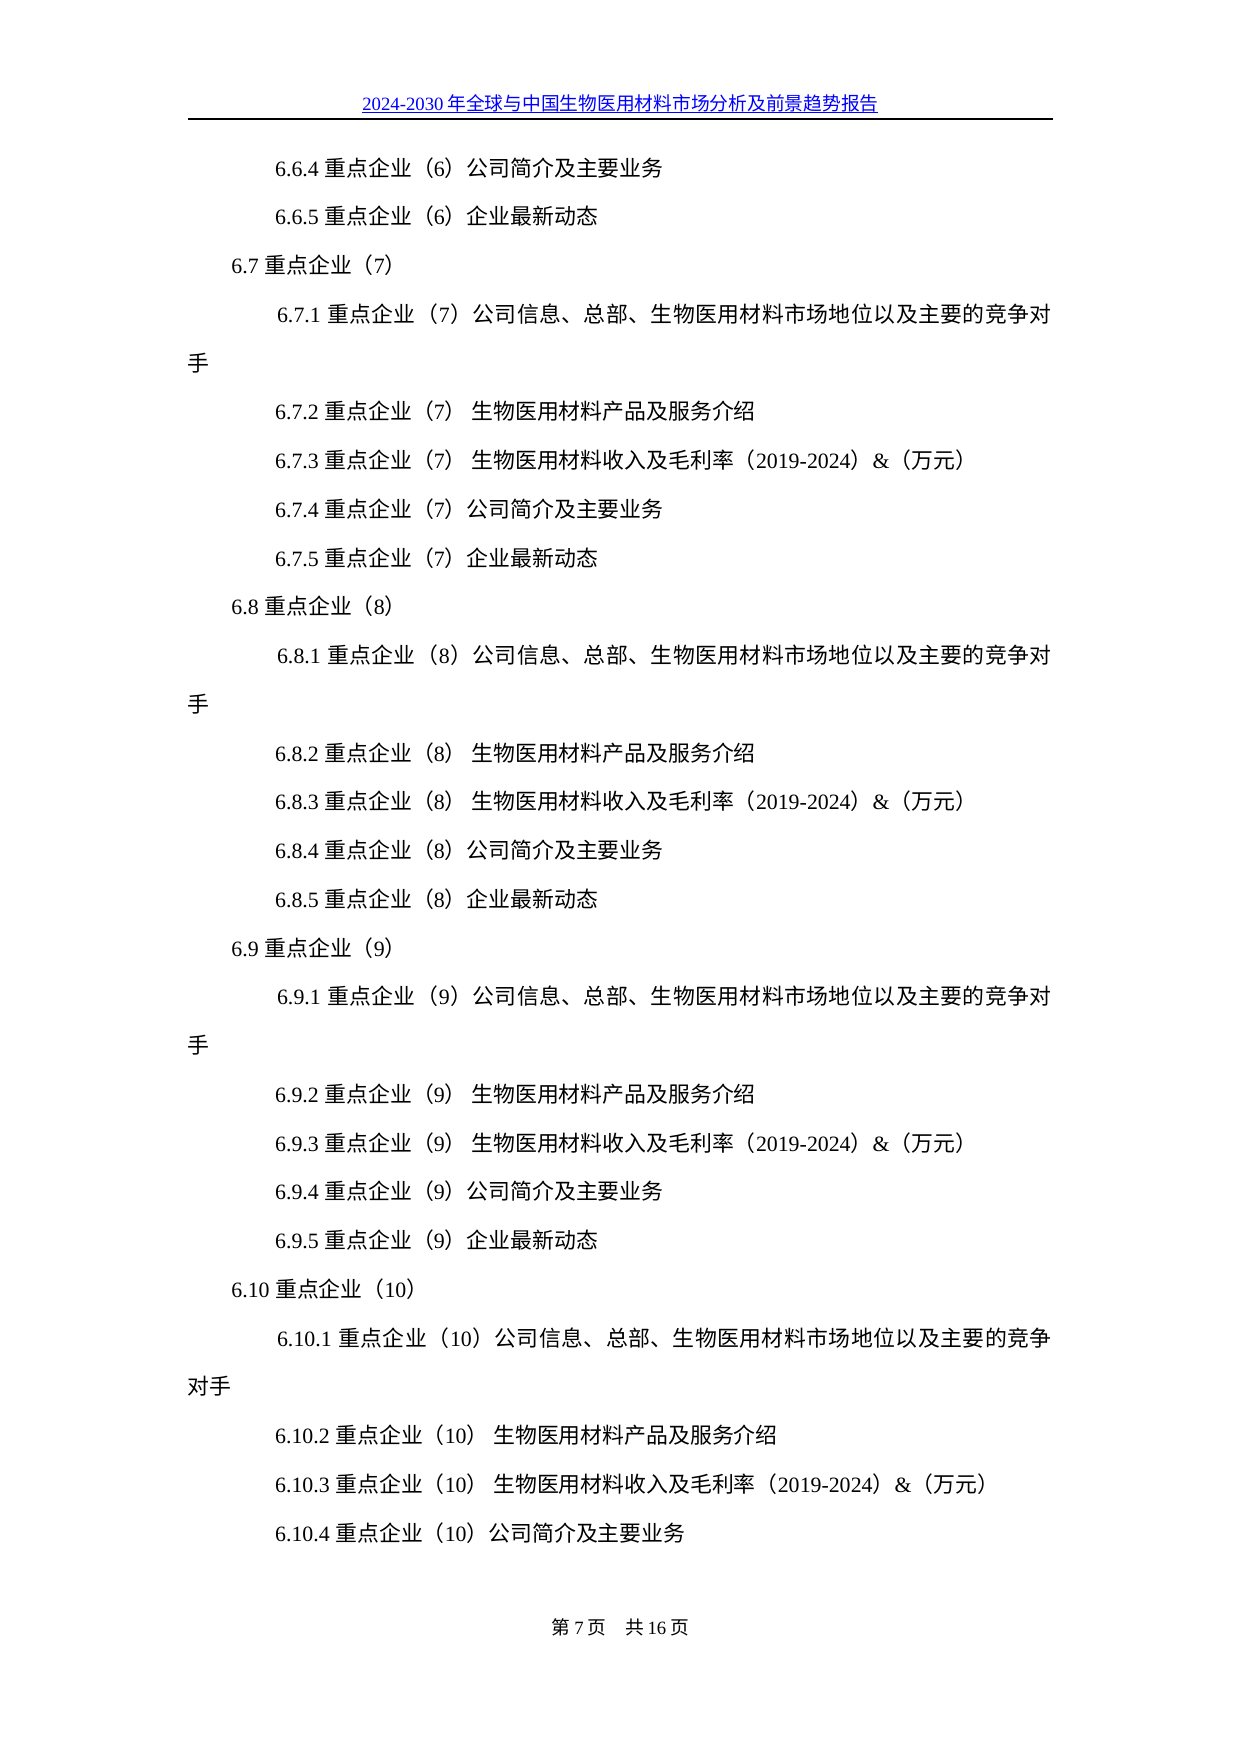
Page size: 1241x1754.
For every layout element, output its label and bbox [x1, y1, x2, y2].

text [187, 150, 1053, 1548]
